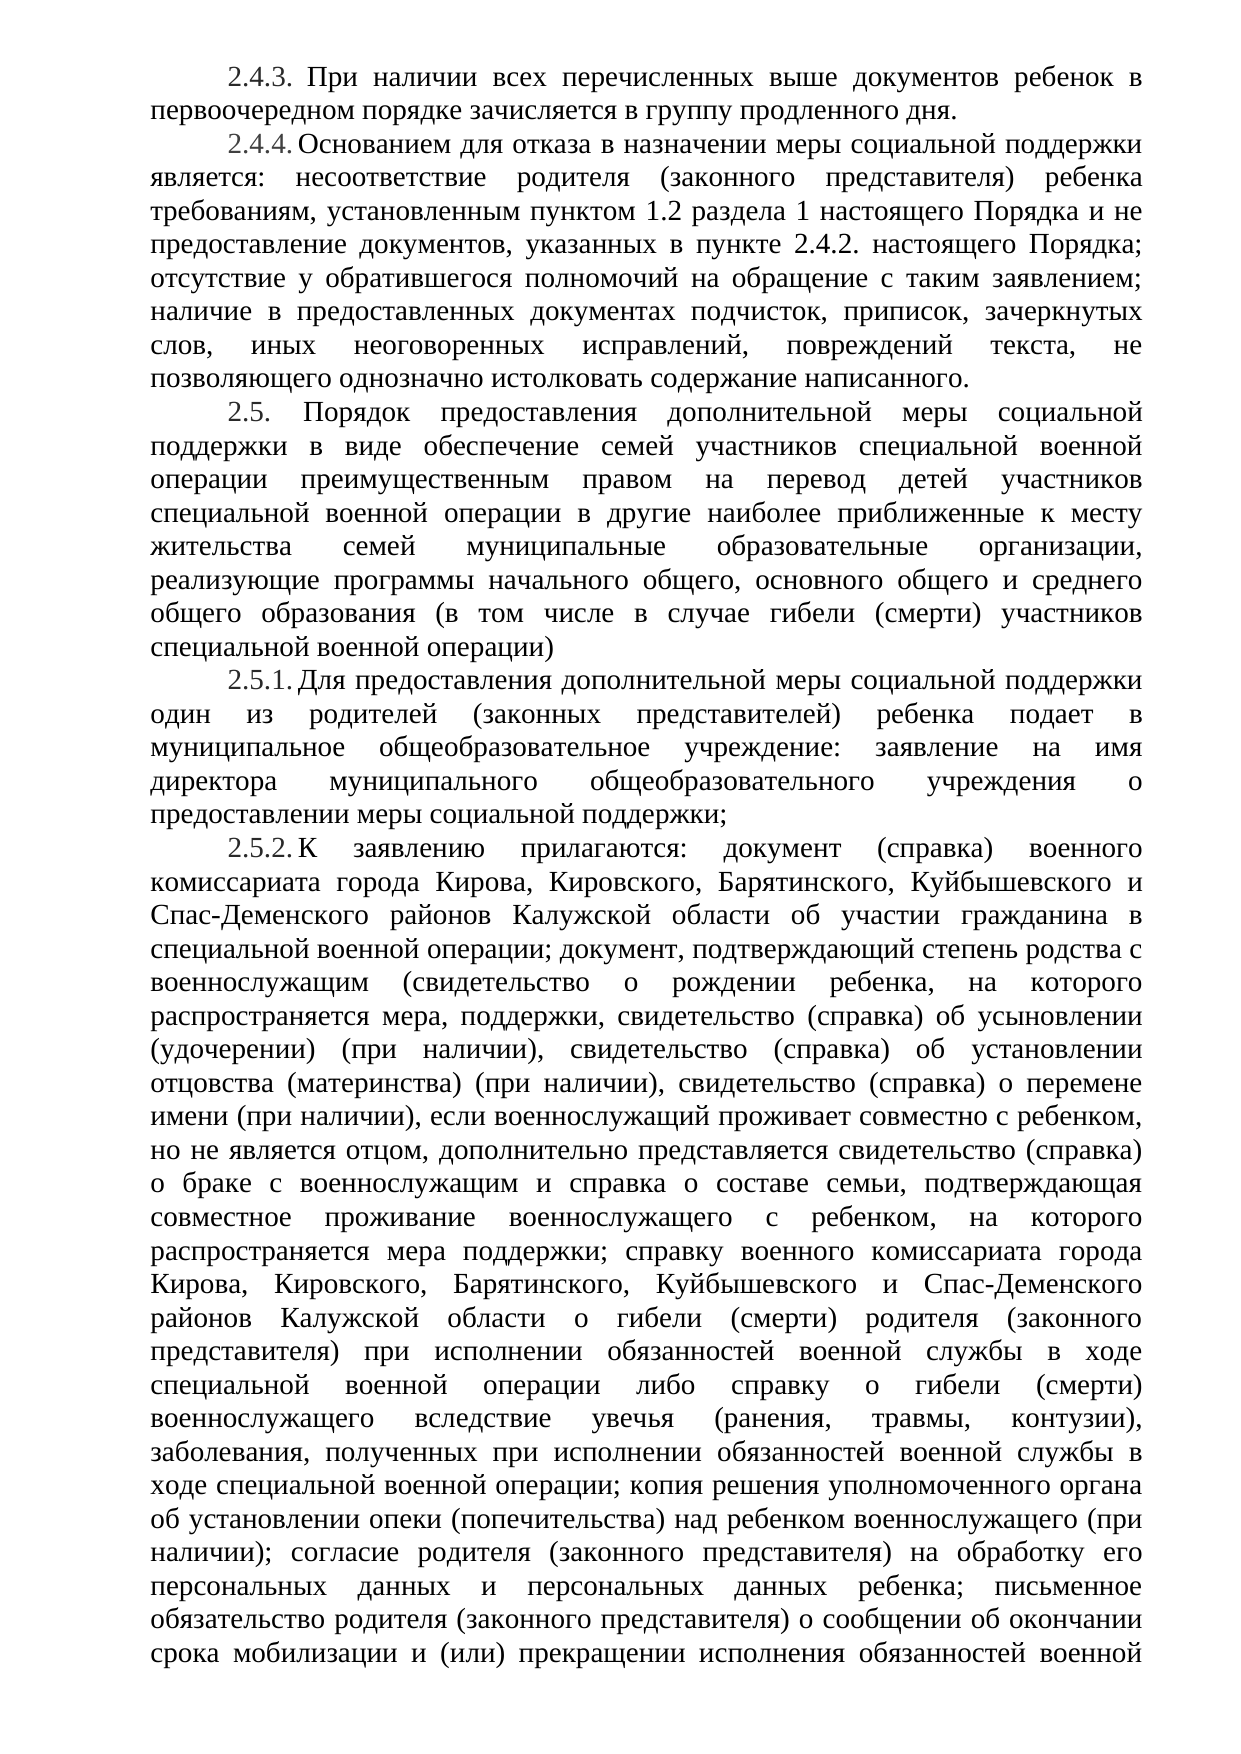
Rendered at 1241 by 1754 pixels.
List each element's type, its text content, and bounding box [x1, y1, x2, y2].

list Основанием для отказа в назначении меры социальной поддержки является: несоответствие родителя (законного представителя) ребенка требованиям, установленным пунктом 1.2 раздела 1 настоящего Порядка и не предоставление документов, указанных в пункте 2.4.2. настоящего Порядка; отсутствие у обратившегося полномочий на обращение с таким заявлением; наличие в предоставленных документах подчисток, приписок, зачеркнутых слов, иных неоговоренных исправлений, повреждений текста, не позволяющего однозначно истолковать содержание написанного. [150, 126, 1143, 394]
list Порядок предоставления дополнительной меры социальной поддержки в виде обеспечение семей участников специальной военной операции преимущественным правом на перевод детей участников специальной военной операции в другие наиболее приближенные к месту жительства семей муниципальные образовательные организации, реализующие программы начального общего, основного общего и среднего общего образования (в том числе в случае гибели (смерти) участников специальной военной операции) [150, 394, 1143, 662]
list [150, 830, 1143, 1669]
list Для предоставления дополнительной меры социальной поддержки один из родителей (законных представителей) ребенка подает в муниципальное общеобразовательное учреждение: заявление на имя директора муниципального общеобразовательного учреждения о предоставлении меры социальной поддержки; [150, 662, 1143, 830]
list При наличии всех перечисленных выше документов ребенок в первоочередном порядке зачисляется в группу продленного дня. [150, 59, 1143, 126]
